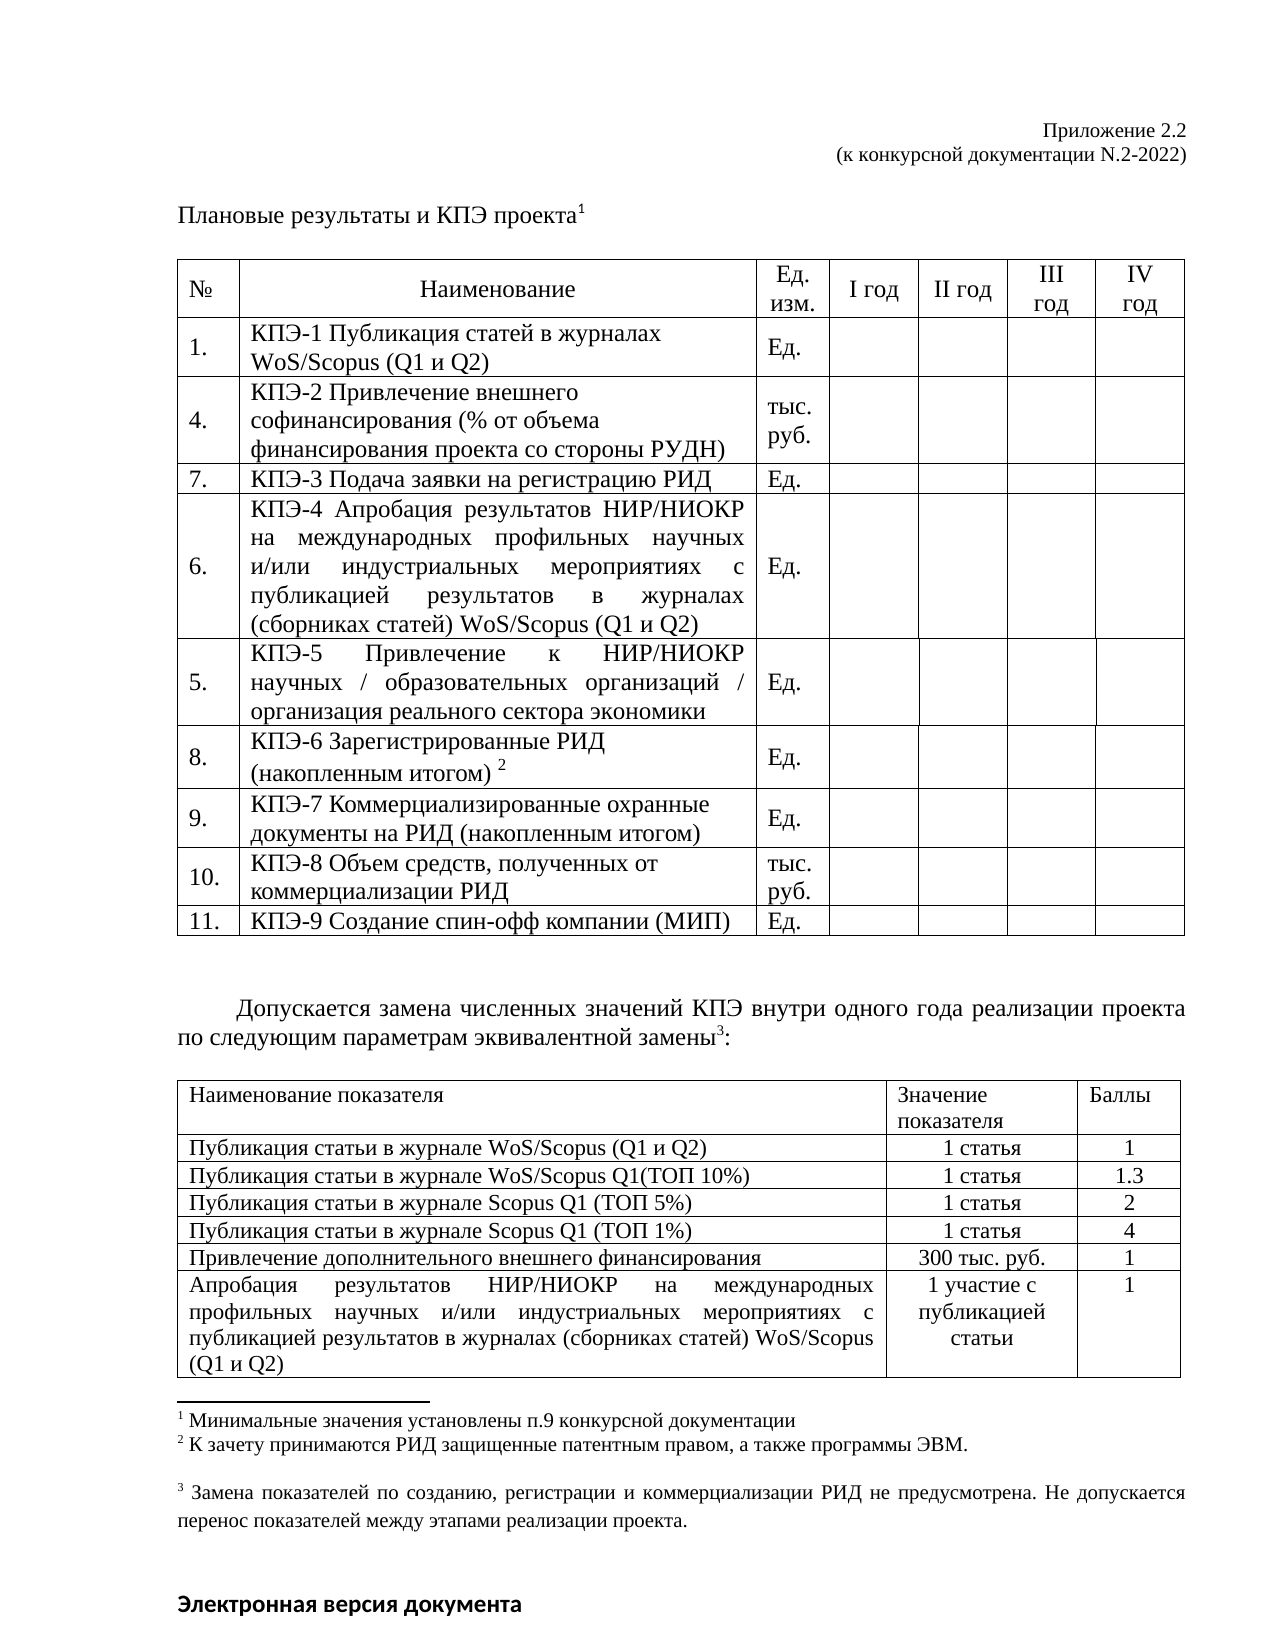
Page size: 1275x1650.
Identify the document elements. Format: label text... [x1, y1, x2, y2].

table_cell [1096, 848, 1184, 905]
table_cell [1008, 464, 1095, 493]
table_cell Публикация статьи в журнале WoS/Scopus (Q1 и Q2) [178, 1135, 886, 1161]
table_cell [1008, 789, 1095, 847]
table_cell Ед. [757, 906, 829, 935]
table_cell Ед. [757, 464, 829, 493]
table_cell 1 статья [887, 1189, 1077, 1216]
table_cell 4 [1078, 1217, 1180, 1243]
text Плановые результаты и КПЭ проекта [177, 199, 1186, 230]
table_cell 4. [178, 377, 239, 463]
table_cell [830, 906, 918, 935]
table_header Баллы [1078, 1081, 1180, 1133]
table_cell [919, 726, 1007, 788]
table_cell [1096, 726, 1184, 788]
table_header Наименование [240, 260, 756, 317]
table_cell КПЭ-9 Создание спин-офф компании (МИП) [240, 906, 756, 935]
table_cell КПЭ-3 Подача заявки на регистрацию РИД [240, 464, 756, 493]
table_cell [919, 848, 1007, 905]
table_cell 5. [178, 639, 239, 725]
table_cell [919, 377, 1007, 463]
table_cell КПЭ-1 Публикация статей в журналах WoS/Scopus (Q1 и Q2) [240, 318, 756, 376]
table_cell 7. [178, 464, 239, 493]
table_cell КПЭ-4 Апробация результатов НИР/НИОКР на международных профильных научных и/или индустриальных мероприятиях с публикацией результатов в журналах (сборниках статей) WoS/Scopus (Q1 и Q2) [240, 494, 756, 637]
table_header Наименование показателя [178, 1081, 886, 1133]
table_cell [830, 789, 918, 847]
table_cell 1.3 [1078, 1162, 1180, 1188]
table_cell [830, 377, 918, 463]
table_cell [1096, 464, 1184, 493]
table_cell 9. [178, 789, 239, 847]
table_cell [920, 639, 1007, 725]
table_cell Ед. [757, 494, 829, 637]
table_cell [919, 906, 1007, 935]
table_cell [919, 464, 1007, 493]
table_cell 1 [1078, 1135, 1180, 1161]
table_cell Публикация статьи в журнале Scopus Q1 (ТОП 1%) [178, 1217, 886, 1243]
table_cell Ед. [757, 726, 829, 788]
table_header Ед. изм. [757, 260, 829, 317]
table_cell [1096, 494, 1184, 637]
table_cell [830, 639, 919, 725]
table_cell тыс. руб. [757, 848, 829, 905]
text (к конкурсной документации N.2-2022) [177, 142, 1186, 166]
table_cell [830, 464, 918, 493]
table_cell Публикация статьи в журнале WoS/Scopus Q1(ТОП 10%) [178, 1162, 886, 1188]
table_cell 8. [178, 726, 239, 788]
table_cell [1096, 377, 1184, 463]
table_cell КПЭ-5 Привлечение к НИР/НИОКР научных / образовательных организаций / организация реального сектора экономики [240, 639, 756, 725]
table_cell КПЭ-6 Зарегистрированные РИД (накопленным итогом) [240, 726, 756, 788]
table_header II год [919, 260, 1007, 317]
table_cell [919, 318, 1007, 376]
table_cell [919, 494, 1007, 637]
table_cell 6. [178, 494, 239, 637]
table_cell 1 [1078, 1244, 1180, 1270]
table_cell 1. [178, 318, 239, 376]
table_cell [1097, 639, 1184, 725]
table_cell КПЭ-8 Объем средств, полученных от коммерциализации РИД [240, 848, 756, 905]
table_cell 1 статья [887, 1162, 1077, 1188]
table_cell Ед. [757, 318, 829, 376]
table_cell Ед. [757, 639, 829, 725]
table_cell [830, 848, 918, 905]
table_cell 1 [1078, 1271, 1180, 1377]
table_cell [1008, 318, 1095, 376]
table_cell Ед. [757, 789, 829, 847]
table_cell 1 статья [887, 1135, 1077, 1161]
table_header № [178, 260, 239, 317]
table_cell [1096, 906, 1184, 935]
table_cell Апробация результатов НИР/НИОКР на международных профильных научных и/или индустриальных мероприятиях с публикацией результатов в журналах (сборниках статей) WoS/Scopus (Q1 и Q2) [178, 1271, 886, 1377]
table_cell [1008, 906, 1095, 935]
table_cell 10. [178, 848, 239, 905]
table_cell 11. [178, 906, 239, 935]
table_cell [830, 494, 918, 637]
table_cell [919, 789, 1007, 847]
table_cell 2 [1078, 1189, 1180, 1216]
text Приложение 2.2 [177, 118, 1186, 142]
table_cell тыс. руб. [757, 377, 829, 463]
table_cell КПЭ-2 Привлечение внешнего софинансирования (% от объема финансирования проекта со стороны РУДН) [240, 377, 756, 463]
table_cell [1008, 494, 1095, 637]
table_header I год [830, 260, 918, 317]
table_cell [1096, 789, 1184, 847]
table_cell 300 тыс. руб. [887, 1244, 1077, 1270]
table_cell [1096, 318, 1184, 376]
table_cell [1008, 726, 1095, 788]
table_header Значение показателя [887, 1081, 1077, 1133]
table_cell [1008, 848, 1095, 905]
table_header III год [1008, 260, 1095, 317]
table_cell [830, 318, 918, 376]
table_cell [830, 726, 918, 788]
table_cell 1 статья [887, 1217, 1077, 1243]
table_header IV год [1096, 260, 1184, 317]
table_cell [1008, 639, 1096, 725]
table_cell Публикация статьи в журнале Scopus Q1 (ТОП 5%) [178, 1189, 886, 1216]
text Допускается замена численных значений КПЭ внутри одного года реализации проекта по следующим параметрам эквивалентной замены: [177, 993, 1186, 1051]
table_cell КПЭ-7 Коммерциализированные охранные документы на РИД (накопленным итогом) [240, 789, 756, 847]
table_cell [1008, 377, 1095, 463]
table_cell Привлечение дополнительного внешнего финансирования [178, 1244, 886, 1270]
table_cell 1 участие с публикацией статьи [887, 1271, 1077, 1377]
